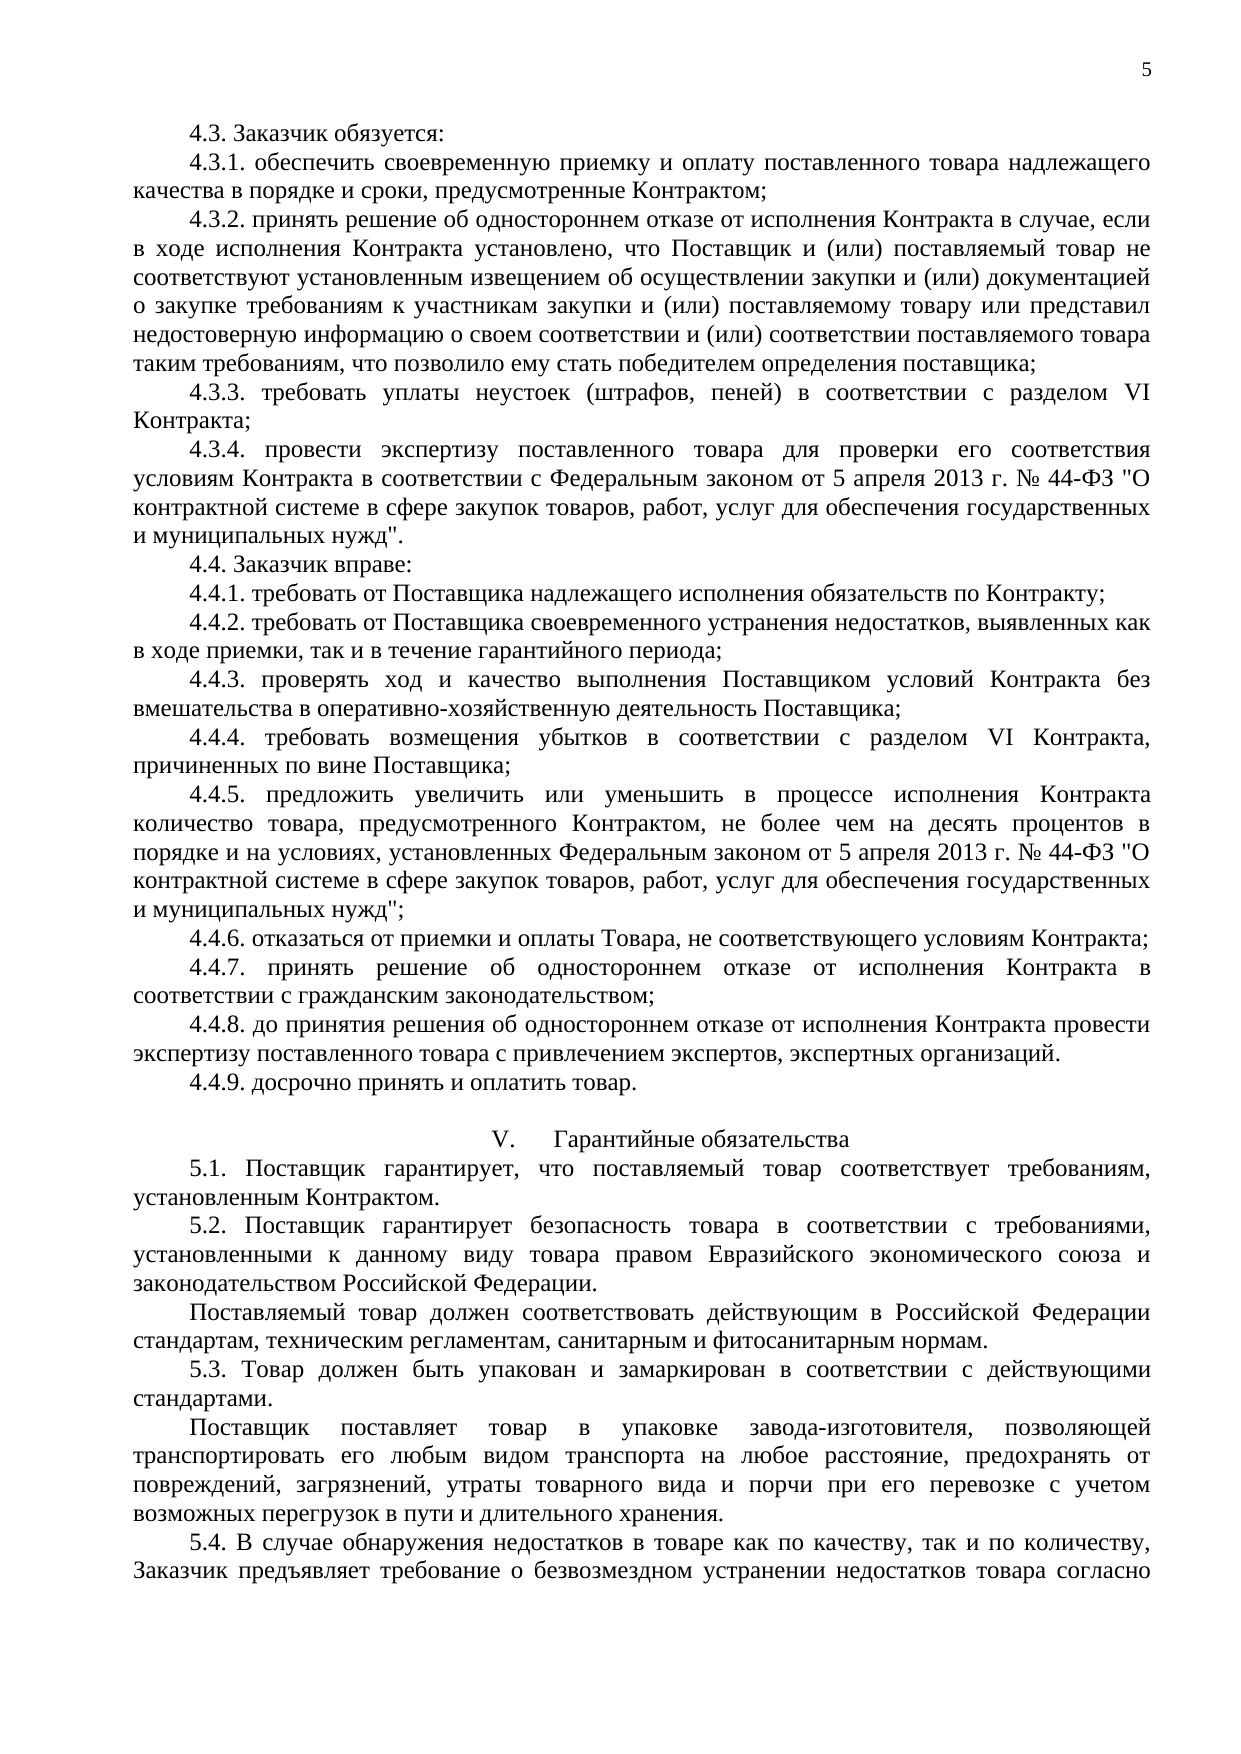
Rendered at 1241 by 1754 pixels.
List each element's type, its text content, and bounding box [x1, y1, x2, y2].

text Поставщик поставляет товар в упаковке завода-изготовителя, позволяющей транспортировать его любым видом транспорта на любое расстояние, предохранять от повреждений, загрязнений, утраты товарного вида и порчи при его перевозке с учетом возможных перегрузок в пути и длительного хранения. [133, 1412, 1152, 1527]
text 4.4.3. проверять ход и качество выполнения Поставщиком условий Контракта без вмешательства в оперативно-хозяйственную деятельность Поставщика; [133, 664, 1152, 722]
text 4.3.4. провести экспертизу поставленного товара для проверки его соответствия условиям Контракта в соответствии с Федеральным законом от 5 апреля 2013 г. № 44-ФЗ "О контрактной системе в сфере закупок товаров, работ, услуг для обеспечения государственных и муниципальных нужд". [133, 434, 1152, 549]
text 4.4.5. предложить увеличить или уменьшить в процессе исполнения Контракта количество товара, предусмотренного Контрактом, не более чем на десять процентов в порядке и на условиях, установленных Федеральным законом от 5 апреля 2013 г. № 44-ФЗ "О контрактной системе в сфере закупок товаров, работ, услуг для обеспечения государственных и муниципальных нужд"; [133, 779, 1152, 923]
text V. Гарантийные обязательства [133, 1124, 1152, 1153]
text 5.3. Товар должен быть упакован и замаркирован в соответствии с действующими стандартами. [133, 1354, 1152, 1412]
text 4.3.2. принять решение об одностороннем отказе от исполнения Контракта в случае, если в ходе исполнения Контракта установлено, что Поставщик и (или) поставляемый товар не соответствуют установленным извещением об осуществлении закупки и (или) документацией о закупке требованиям к участникам закупки и (или) поставляемому товару или представил недостоверную информацию о своем соответствии и (или) соответствии поставляемого товара таким требованиям, что позволило ему стать победителем определения поставщика; [133, 204, 1152, 377]
text 4.4.7. принять решение об одностороннем отказе от исполнения Контракта в соответствии с гражданским законодательством; [133, 952, 1152, 1009]
text 4.4. Заказчик вправе: [133, 549, 1152, 578]
text 4.3.3. требовать уплаты неустоек (штрафов, пеней) в соответствии с разделом VI Контракта; [133, 377, 1152, 434]
text 4.4.4. требовать возмещения убытков в соответствии с разделом VI Контракта, причиненных по вине Поставщика; [133, 722, 1152, 779]
text 4.4.9. досрочно принять и оплатить товар. [133, 1067, 1152, 1096]
text 4.4.2. требовать от Поставщика своевременного устранения недостатков, выявленных как в ходе приемки, так и в течение гарантийного периода; [133, 607, 1152, 664]
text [133, 1527, 1152, 1584]
text 5.1. Поставщик гарантирует, что поставляемый товар соответствует требованиям, установленным Контрактом. [133, 1153, 1152, 1211]
text 4.4.1. требовать от Поставщика надлежащего исполнения обязательств по Контракту; [133, 578, 1152, 607]
text 4.4.8. до принятия решения об одностороннем отказе от исполнения Контракта провести экспертизу поставленного товара с привлечением экспертов, экспертных организаций. [133, 1009, 1152, 1067]
text 4.4.6. отказаться от приемки и оплаты Товара, не соответствующего условиям Контракта; [133, 923, 1152, 952]
text 4.3.1. обеспечить своевременную приемку и оплату поставленного товара надлежащего качества в порядке и сроки, предусмотренные Контрактом; [133, 147, 1152, 204]
text Поставляемый товар должен соответствовать действующим в Российской Федерации стандартам, техническим регламентам, санитарным и фитосанитарным нормам. [133, 1297, 1152, 1354]
text 4.3. Заказчик обязуется: [133, 118, 1152, 147]
text 5.2. Поставщик гарантирует безопасность товара в соответствии с требованиями, установленными к данному виду товара правом Евразийского экономического союза и законодательством Российской Федерации. [133, 1211, 1152, 1297]
